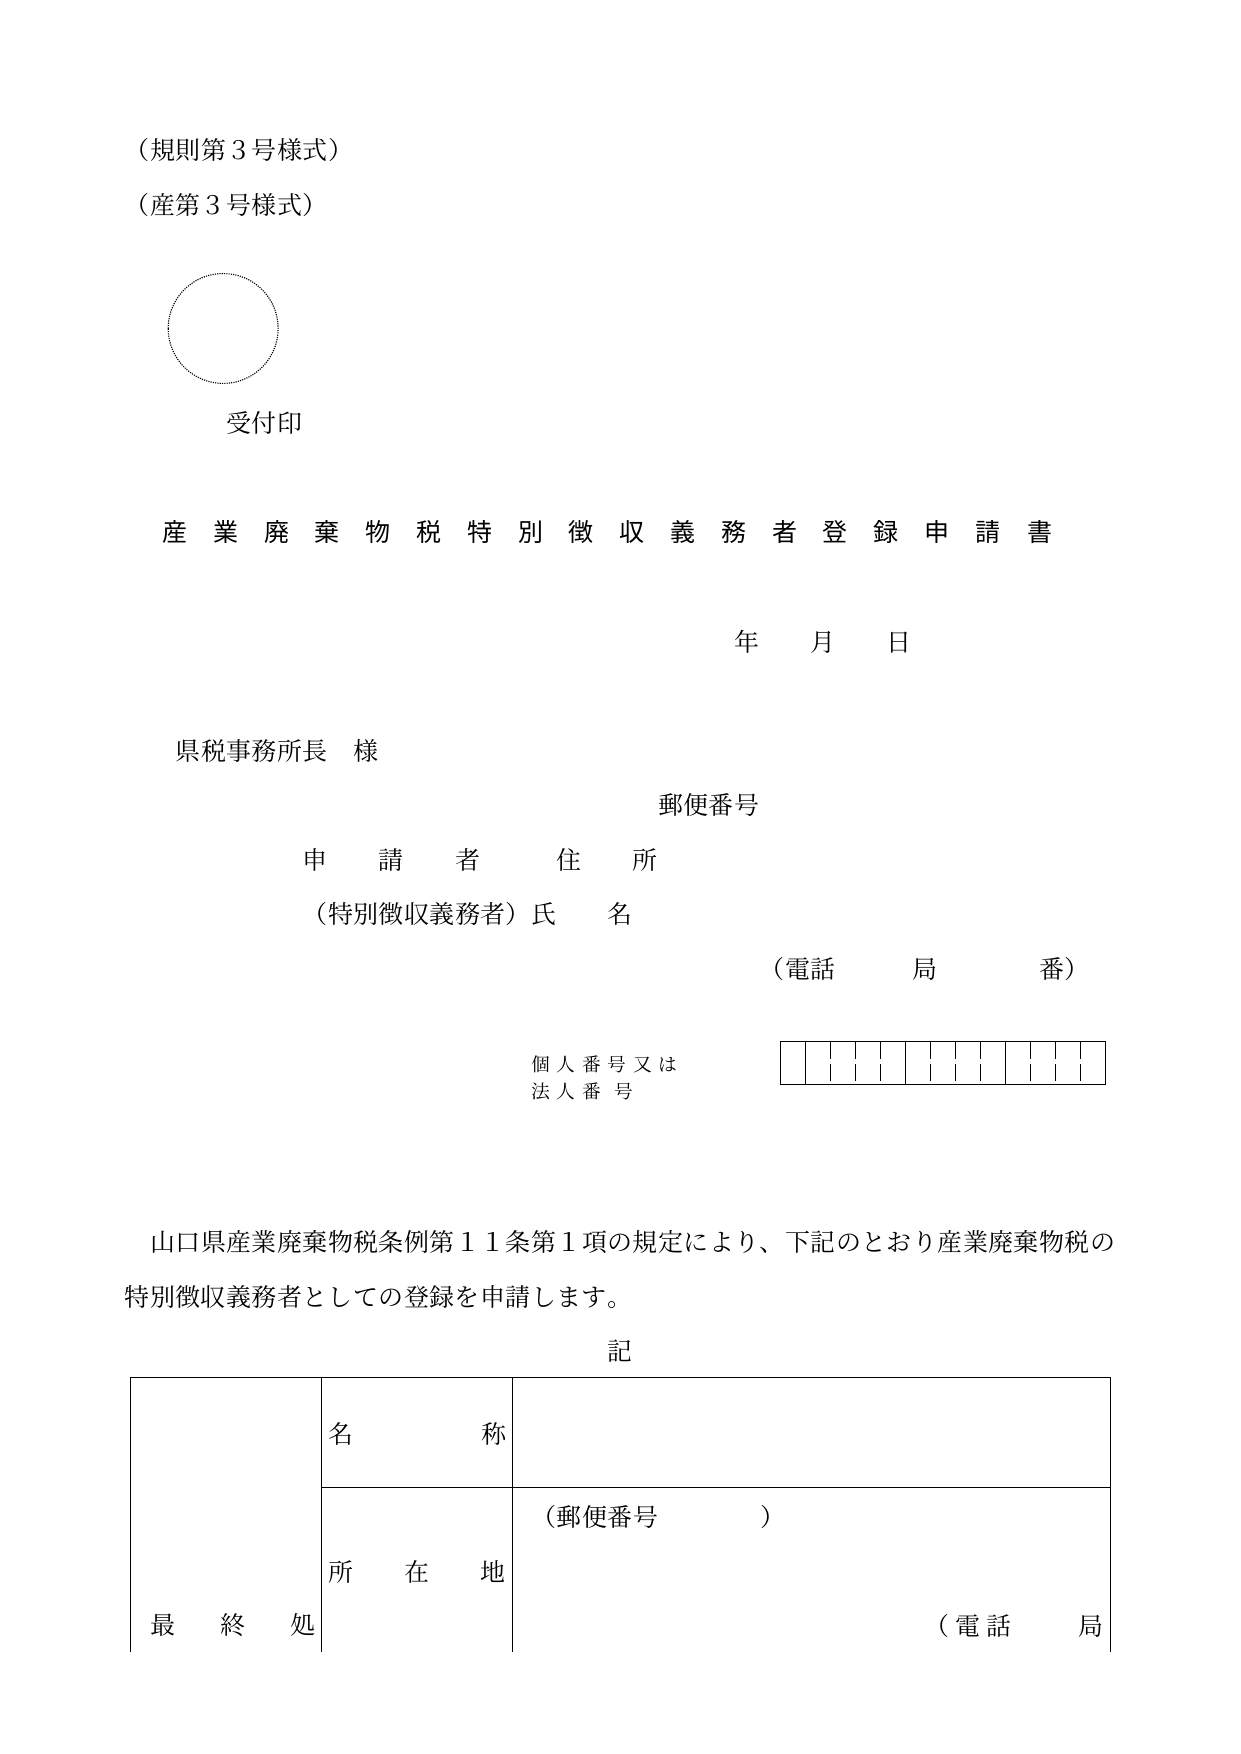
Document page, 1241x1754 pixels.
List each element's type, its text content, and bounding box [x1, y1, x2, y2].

table_header [955, 1042, 980, 1084]
text 法人番号 [124, 1077, 1116, 1104]
table_header 受付印 [125, 231, 322, 449]
table_header [930, 1042, 955, 1084]
table_header [1080, 1042, 1105, 1084]
text （特別徴収義務者）氏 名 [124, 886, 1116, 940]
table_header [513, 1378, 1110, 1487]
text 山口県産業廃棄物税条例第１１条第１項の規定により、下記のとおり産業廃棄物税の [124, 1213, 1116, 1268]
text 記 [124, 1322, 1116, 1377]
text （規則第３号様式） [124, 122, 1116, 176]
text 特別徴収義務者としての登録を申請します。 [124, 1268, 1116, 1322]
text 年 月 日 [124, 613, 1116, 667]
table_header [830, 1042, 855, 1084]
table_header [906, 1042, 930, 1084]
table_header [781, 1042, 805, 1084]
table_header [1006, 1042, 1030, 1084]
text 郵便番号 [124, 777, 1116, 831]
table_header [1030, 1042, 1055, 1084]
text 産業廃棄物税特別徴収義務者登録申請書 [124, 504, 1116, 558]
text 県税事務所長 様 [124, 722, 1116, 777]
table_cell （郵便番号 ） （電話 局 番） [513, 1488, 1110, 1652]
table_cell 所 在 地 [322, 1488, 512, 1652]
table_header [855, 1042, 880, 1084]
table_header 最 終 処 分 場 [131, 1378, 321, 1652]
text （電話 局 番） [124, 940, 1116, 995]
text 個人番号又は [124, 1049, 780, 1077]
table_header [1055, 1042, 1080, 1084]
text （産第３号様式） [124, 176, 1116, 231]
table_header [980, 1042, 1005, 1084]
table_header [880, 1042, 905, 1084]
table_header 名 称 [322, 1378, 512, 1487]
text 申 請 者 住 所 [124, 831, 1116, 886]
table_header [806, 1042, 830, 1084]
